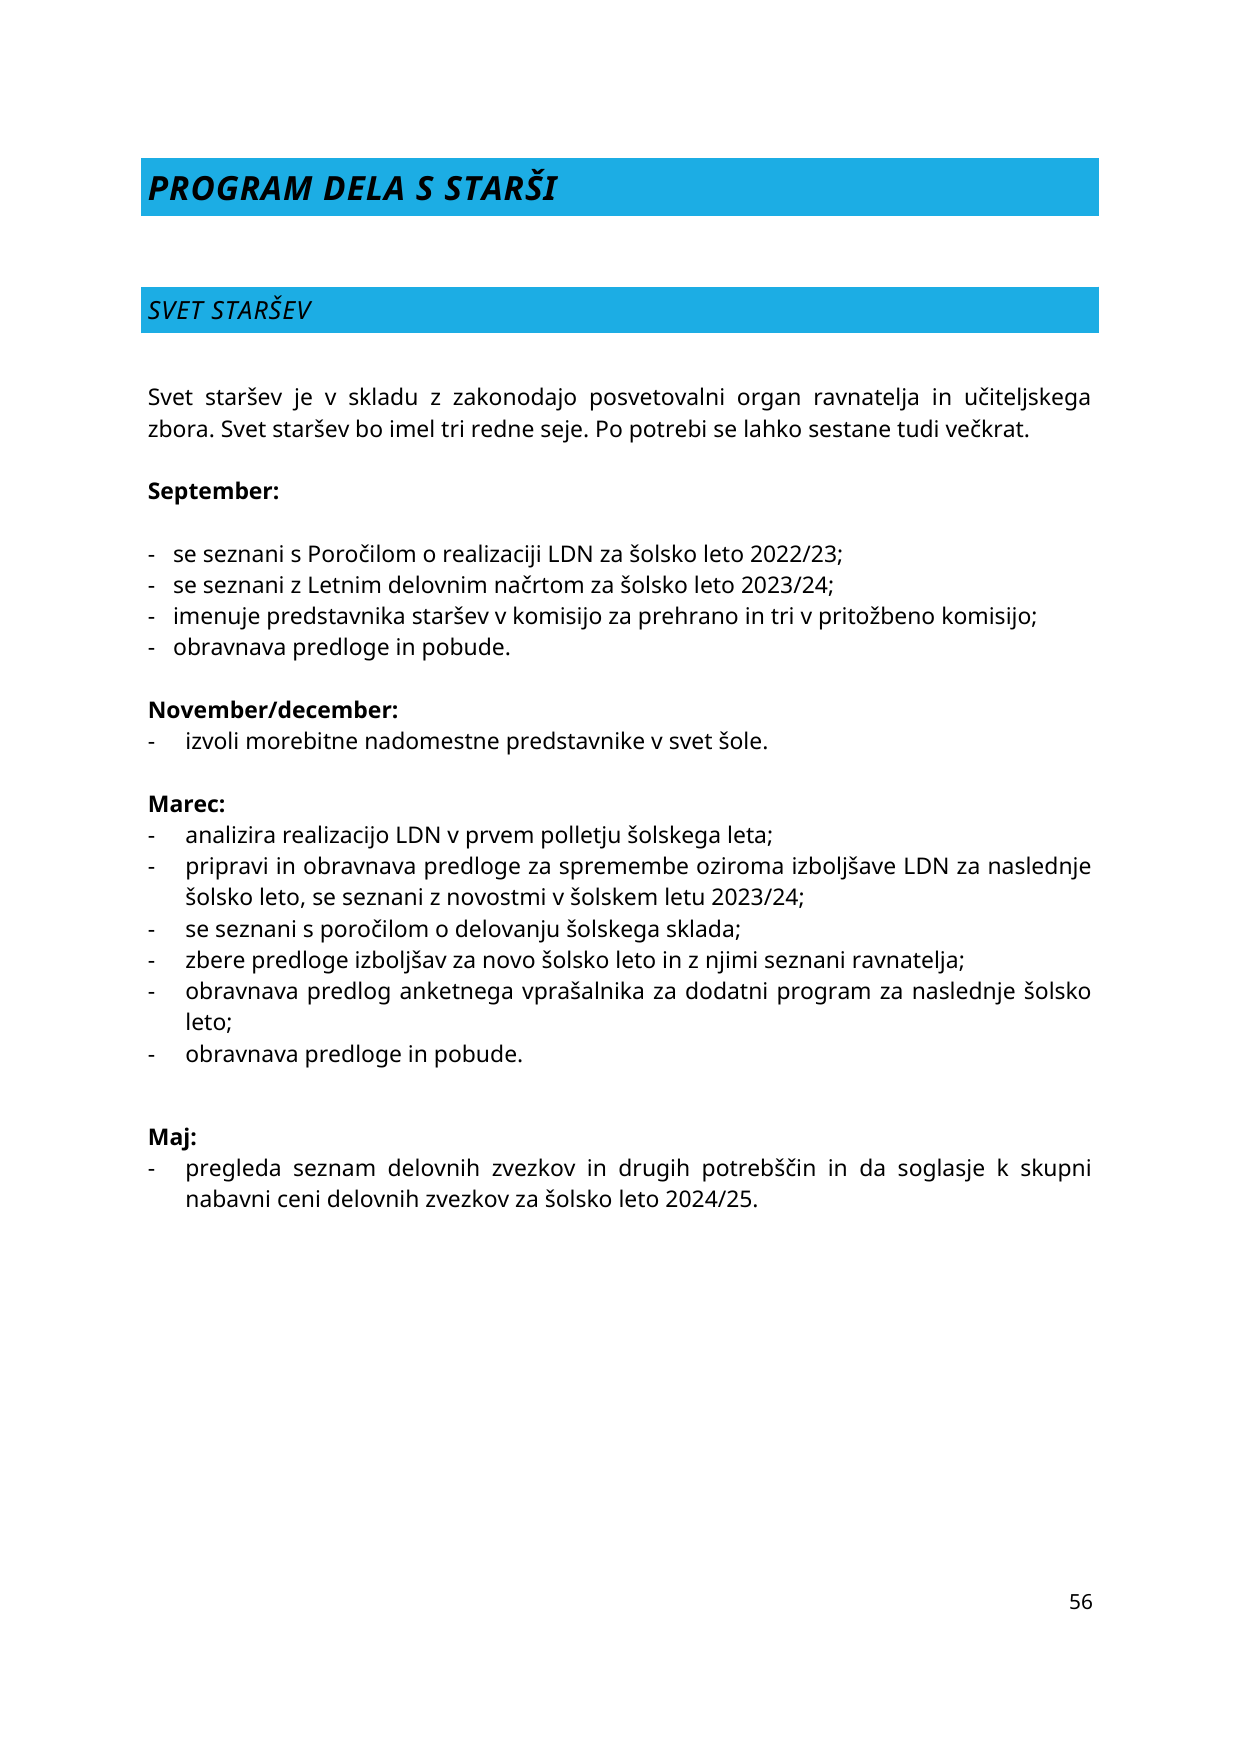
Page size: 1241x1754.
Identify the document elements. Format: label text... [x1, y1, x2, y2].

list izvoli morebitne nadomestne predstavnike v svet šole. [148, 725, 1093, 756]
list zbere predloge izboljšav za novo šolsko leto in z njimi seznani ravnatelja; [148, 944, 1093, 975]
list se seznani s poročilom o delovanju šolskega sklada; [148, 912, 1093, 944]
text - obravnava predloge in pobude. [148, 631, 1093, 662]
text - se seznani z Letnim delovnim načrtom za šolsko leto 2023/24; [148, 569, 1093, 600]
subtitle SVET STARŠEV [148, 293, 1093, 327]
text Maj: [148, 1121, 1093, 1152]
text Svet staršev je v skladu z zakonodajo posvetovalni organ ravnatelja in učiteljskega zbora. Svet staršev bo imel tri redne seje. Po potrebi se lahko sestane tudi večkrat. [148, 381, 1093, 444]
subtitle PROGRAM DELA S STARŠI [148, 164, 1093, 210]
text Marec: [148, 787, 1093, 819]
list pripravi in obravnava predloge za spremembe oziroma izboljšave LDN za naslednje šolsko leto, se seznani z novostmi v šolskem letu 2023/24; [148, 850, 1093, 912]
text September: [148, 475, 1093, 506]
text - se seznani s Poročilom o realizaciji LDN za šolsko leto 2022/23; [148, 537, 1093, 569]
list obravnava predloge in pobude. [148, 1037, 1093, 1069]
list analizira realizacijo LDN v prvem polletju šolskega leta; [148, 819, 1093, 850]
text - imenuje predstavnika staršev v komisijo za prehrano in tri v pritožbeno komisijo; [148, 600, 1093, 631]
text November/december: [148, 694, 1093, 725]
list obravnava predlog anketnega vprašalnika za dodatni program za naslednje šolsko leto; [148, 975, 1093, 1037]
list pregleda seznam delovnih zvezkov in drugih potrebščin in da soglasje k skupni nabavni ceni delovnih zvezkov za šolsko leto 2024/25. [148, 1152, 1093, 1214]
